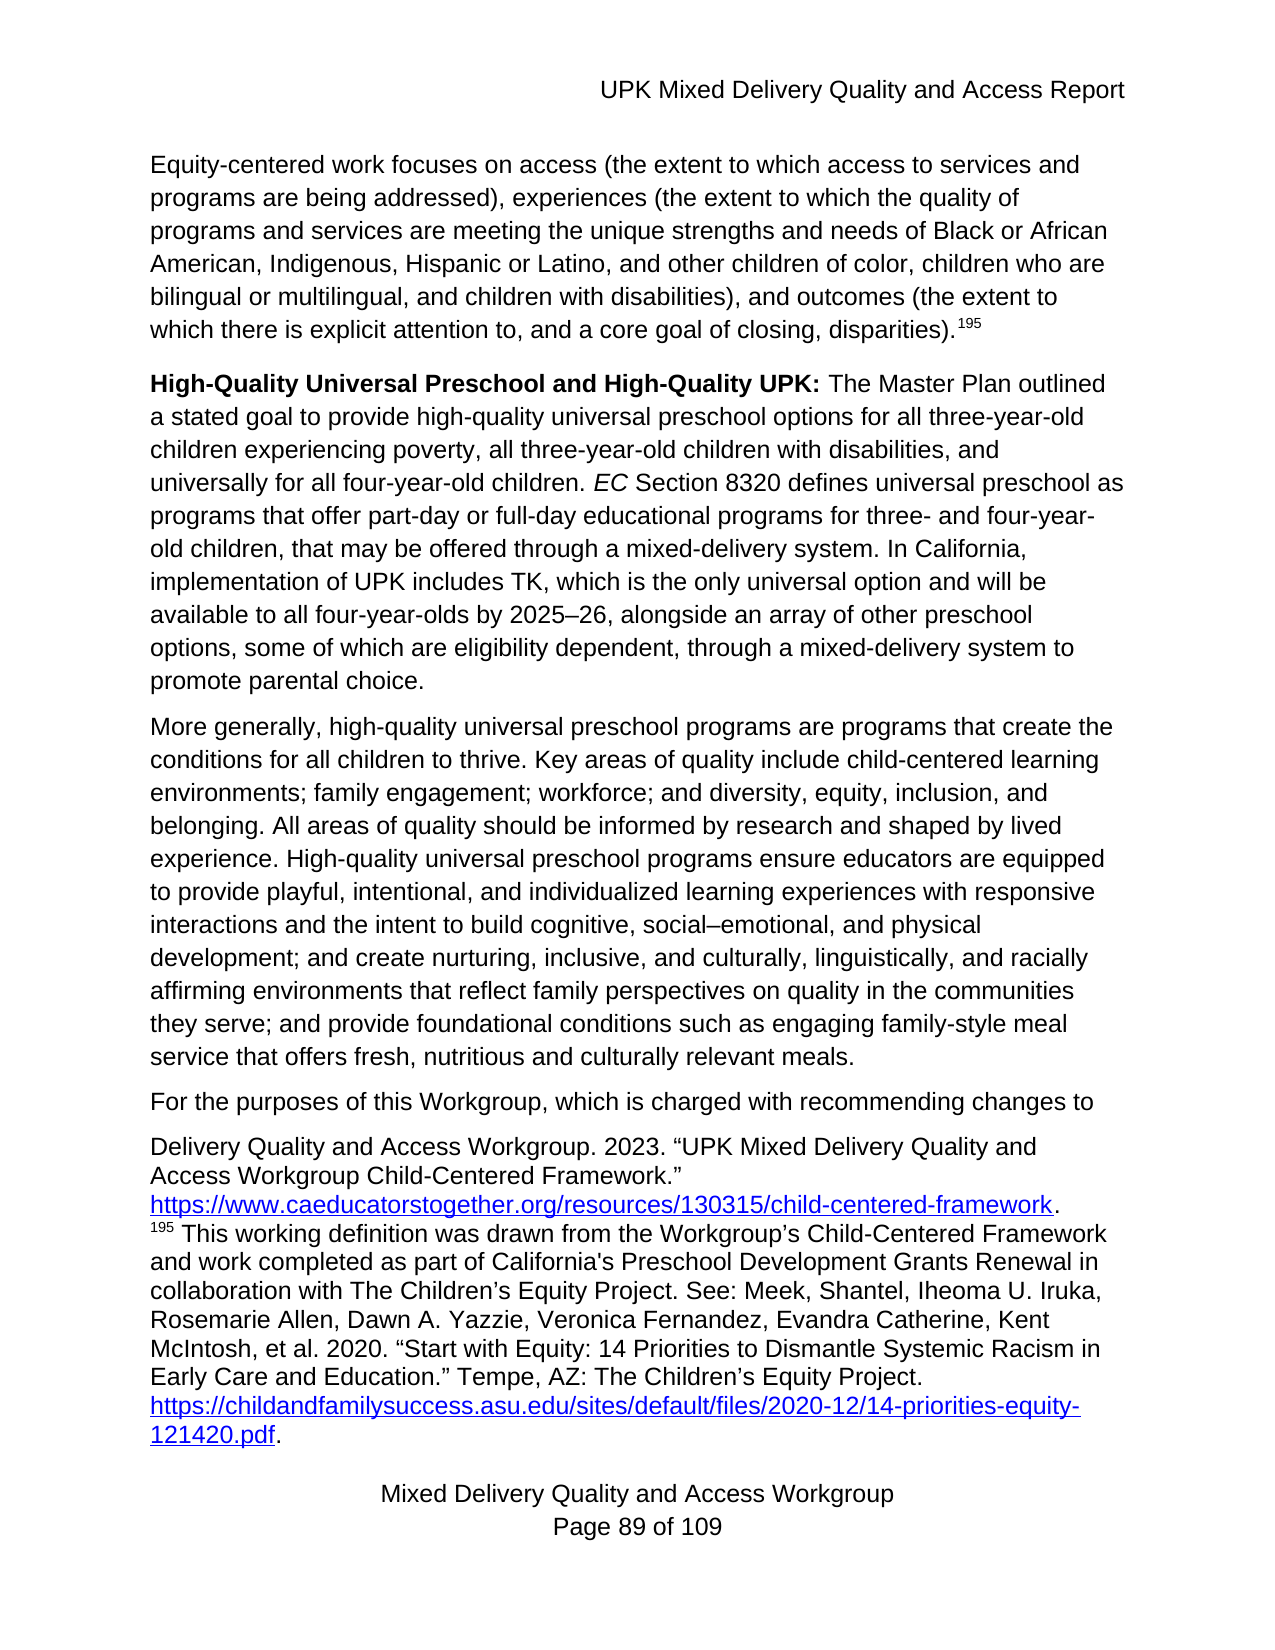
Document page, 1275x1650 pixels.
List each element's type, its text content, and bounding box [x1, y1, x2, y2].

text More generally, high-quality universal preschool programs are programs that create the conditions for all children to thrive. Key areas of quality include child-centered learning environments; family engagement; workforce; and diversity, equity, inclusion, and belonging. All areas of quality should be informed by research and shaped by lived experience. High-quality universal preschool programs ensure educators are equipped to provide playful, intentional, and individualized learning experiences with responsive interactions and the intent to build cognitive, social–emotional, and physical development; and create nurturing, inclusive, and culturally, linguistically, and racially affirming environments that reflect family perspectives on quality in the communities they serve; and provide foundational conditions such as engaging family-style meal service that offers fresh, nutritious and culturally relevant meals. [150, 712, 1125, 1071]
text Equity-centered work focuses on access (the extent to which access to services and programs are being addressed), experiences (the extent to which the quality of programs and services are meeting the unique strengths and needs of Black or African American, Indigenous, Hispanic or Latino, and other children of color, children who are bilingual or multilingual, and children with disabilities), and outcomes (the extent to which there is explicit attention to, and a core goal of closing, disparities). [150, 150, 1125, 344]
text High-Quality Universal Preschool and High-Quality UPK: The Master Plan outlined a stated goal to provide high-quality universal preschool options for all three-year-old children experiencing poverty, all three-year-old children with disabilities, and universally for all four-year-old children. EC Section 8320 defines universal preschool as programs that offer part-day or full-day educational programs for three- and four-year-old children, that may be offered through a mixed-delivery system. In California, implementation of UPK includes TK, which is the only universal option and will be available to all four-year-olds by 2025–26, alongside an array of other preschool options, some of which are eligibility dependent, through a mixed-delivery system to promote parental choice. [150, 369, 1125, 695]
